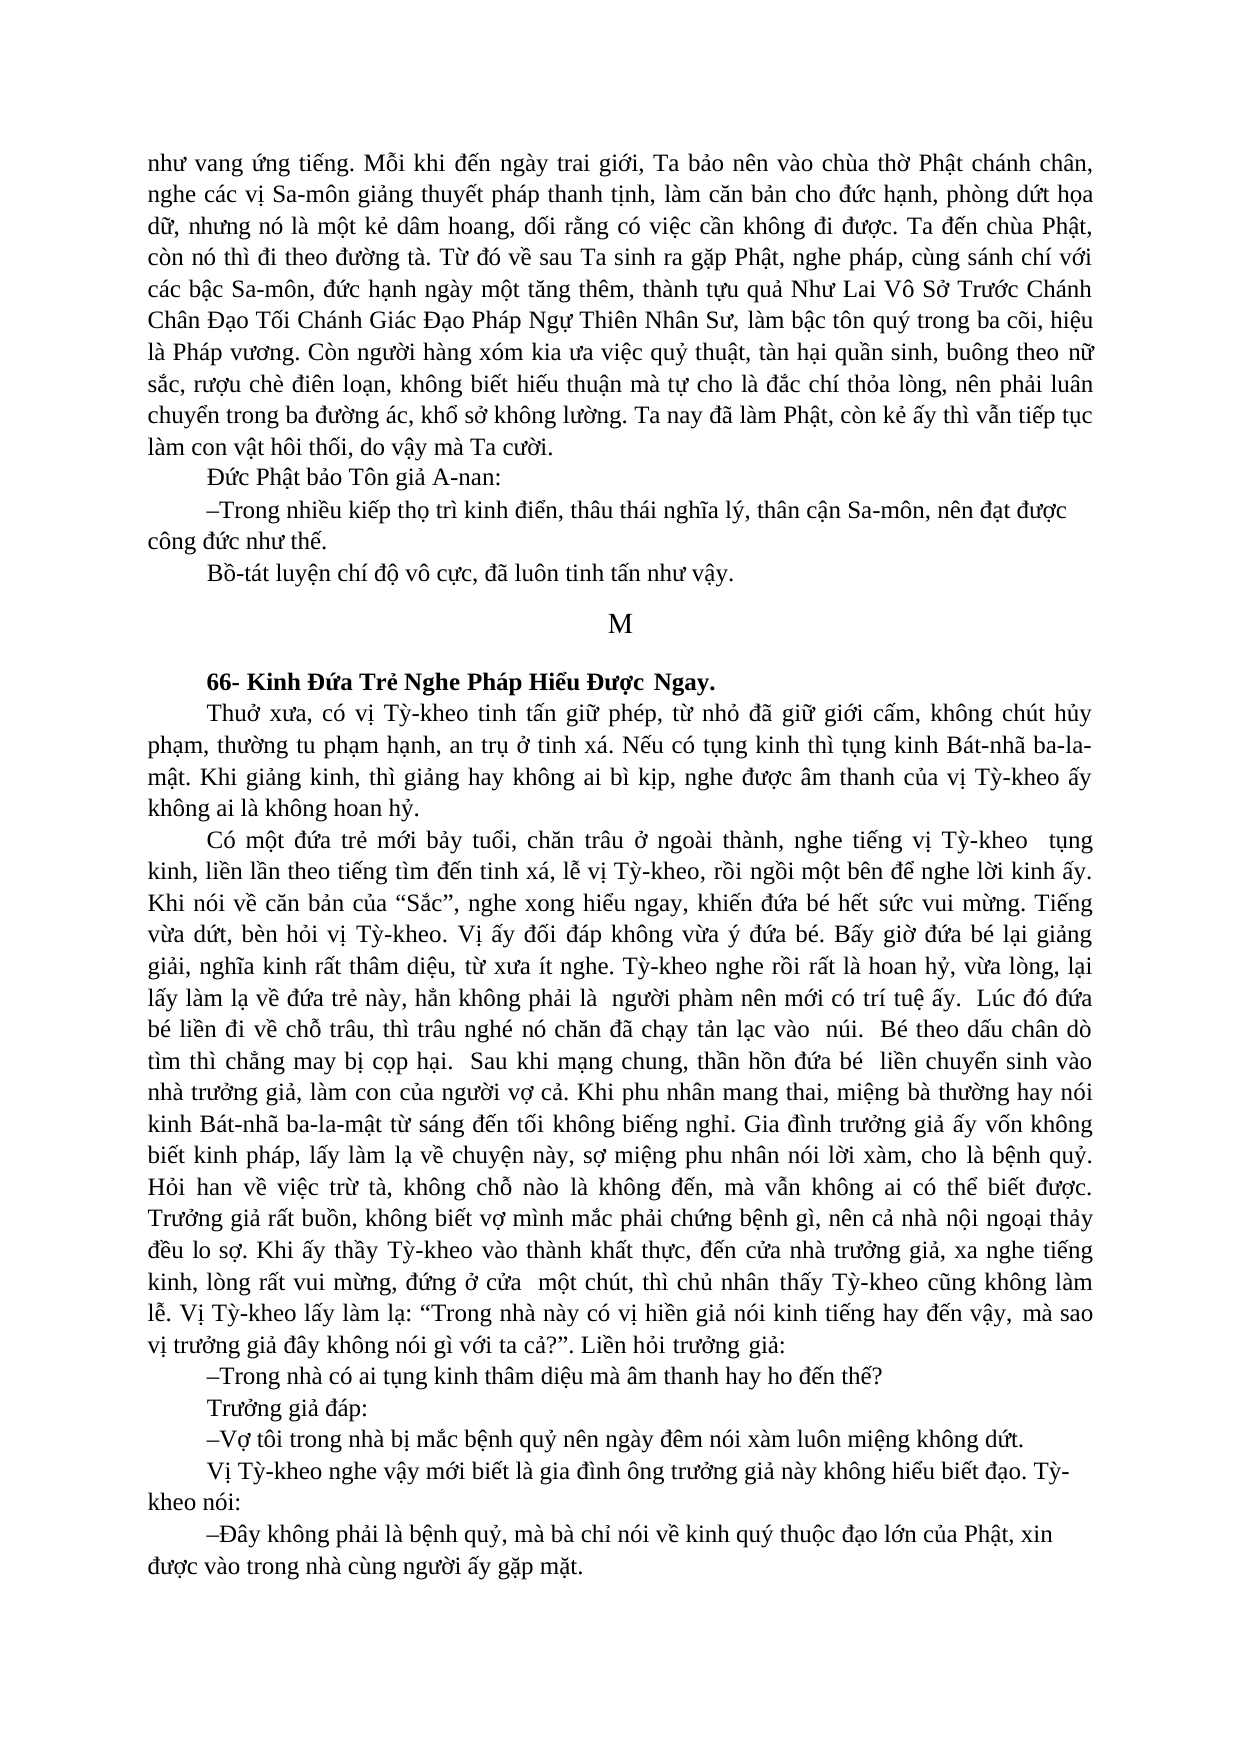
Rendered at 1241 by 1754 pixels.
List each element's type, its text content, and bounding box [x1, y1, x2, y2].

text như vang ứng tiếng. Mỗi khi đến ngày trai giới, Ta bảo nên vào chùa thờ Phật chánh chân, nghe các vị Sa-môn giảng thuyết pháp thanh tịnh, làm căn bản cho đức hạnh, phòng dứt họa dữ, nhưng nó là một kẻ dâm hoang, dối rằng có việc cần không đi được. Ta đến chùa Phật, còn nó thì đi theo đường tà. Từ đó về sau Ta sinh ra gặp Phật, nghe pháp, cùng sánh chí với các bậc Sa-môn, đức hạnh ngày một tăng thêm, thành tựu quả Như Lai Vô Sở Trước Chánh Chân Đạo Tối Chánh Giác Đạo Pháp Ngự Thiên Nhân Sư, làm bậc tôn quý trong ba cõi, hiệu là Pháp vương. Còn người hàng xóm kia ưa việc quỷ thuật, tàn hại quần sinh, buông theo nữ sắc, rượu chè điên loạn, không biết hiếu thuận mà tự cho là đắc chí thỏa lòng, nên phải luân chuyển trong ba đường ác, khổ sở không lường. Ta nay đã làm Phật, còn kẻ ấy thì vẫn tiếp tục làm con vật hôi thối, do vậy mà Ta cười. [147, 148, 1094, 461]
subtitle Kinh Đứa Trẻ Nghe Pháp Hiểu Được Ngay. [206, 667, 1105, 695]
text Vị Tỳ-kheo nghe vậy mới biết là gia đình ông trưởng giả này không hiểu biết đạo. Tỳ- kheo nói: [147, 1456, 1105, 1516]
subtitle  [136, 613, 1105, 640]
text –Vợ tôi trong nhà bị mắc bệnh quỷ nên ngày đêm nói xàm luôn miệng không dứt. [207, 1424, 1105, 1453]
text Có một đứa trẻ mới bảy tuổi, chăn trâu ở ngoài thành, nghe tiếng vị Tỳ-kheo tụng kinh, liền lần theo tiếng tìm đến tinh xá, lễ vị Tỳ-kheo, rồi ngồi một bên để nghe lời kinh ấy. Khi nói về căn bản của “Sắc”, nghe xong hiểu ngay, khiến đứa bé hết sức vui mừng. Tiếng vừa dứt, bèn hỏi vị Tỳ-kheo. Vị ấy đối đáp không vừa ý đứa bé. Bấy giờ đứa bé lại giảng giải, nghĩa kinh rất thâm diệu, từ xưa ít nghe. Tỳ-kheo nghe rồi rất là hoan hỷ, vừa lòng, lại lấy làm lạ về đứa trẻ này, hẳn không phải là người phàm nên mới có trí tuệ ấy. Lúc đó đứa bé liền đi về chỗ trâu, thì trâu nghé nó chăn đã chạy tản lạc vào núi. Bé theo dấu chân dò tìm thì chẳng may bị cọp hại. Sau khi mạng chung, thần hồn đứa bé liền chuyển sinh vào nhà trưởng giả, làm con của người vợ cả. Khi phu nhân mang thai, miệng bà thường hay nói kinh Bát-nhã ba-la-mật từ sáng đến tối không biếng nghỉ. Gia đình trưởng giả ấy vốn không biết kinh pháp, lấy làm lạ về chuyện này, sợ miệng phu nhân nói lời xàm, cho là bệnh quỷ. Hỏi han về việc trừ tà, không chỗ nào là không đến, mà vẫn không ai có thể biết được. Trưởng giả rất buồn, không biết vợ mình mắc phải chứng bệnh gì, nên cả nhà nội ngoại thảy đều lo sợ. Khi ấy thầy Tỳ-kheo vào thành khất thực, đến cửa nhà trưởng giả, xa nghe tiếng kinh, lòng rất vui mừng, đứng ở cửa một chút, thì chủ nhân thấy Tỳ-kheo cũng không làm lễ. Vị Tỳ-kheo lấy làm lạ: “Trong nhà này có vị hiền giả nói kinh tiếng hay đến vậy, mà sao vị trưởng giả đây không nói gì với ta cả?”. Liền hỏi trưởng giả: [147, 825, 1093, 1358]
text –Trong nhà có ai tụng kinh thâm diệu mà âm thanh hay ho đến thế? Trưởng giả đáp: [207, 1361, 956, 1422]
text Thuở xưa, có vị Tỳ-kheo tinh tấn giữ phép, từ nhỏ đã giữ giới cấm, không chút hủy phạm, thường tu phạm hạnh, an trụ ở tinh xá. Nếu có tụng kinh thì tụng kinh Bát-nhã ba-la- mật. Khi giảng kinh, thì giảng hay không ai bì kịp, nghe được âm thanh của vị Tỳ-kheo ấy không ai là không hoan hỷ. [147, 698, 1093, 822]
text –Trong nhiều kiếp thọ trì kinh điển, thâu thái nghĩa lý, thân cận Sa-môn, nên đạt được công đức như thế. [147, 495, 1105, 555]
text Đức Phật bảo Tôn giả A-nan: [207, 463, 1105, 492]
text Bồ-tát luyện chí độ vô cực, đã luôn tinh tấn như vậy. [207, 558, 1105, 587]
text –Đây không phải là bệnh quỷ, mà bà chỉ nói về kinh quý thuộc đạo lớn của Phật, xin được vào trong nhà cùng người ấy gặp mặt. [147, 1519, 1092, 1579]
